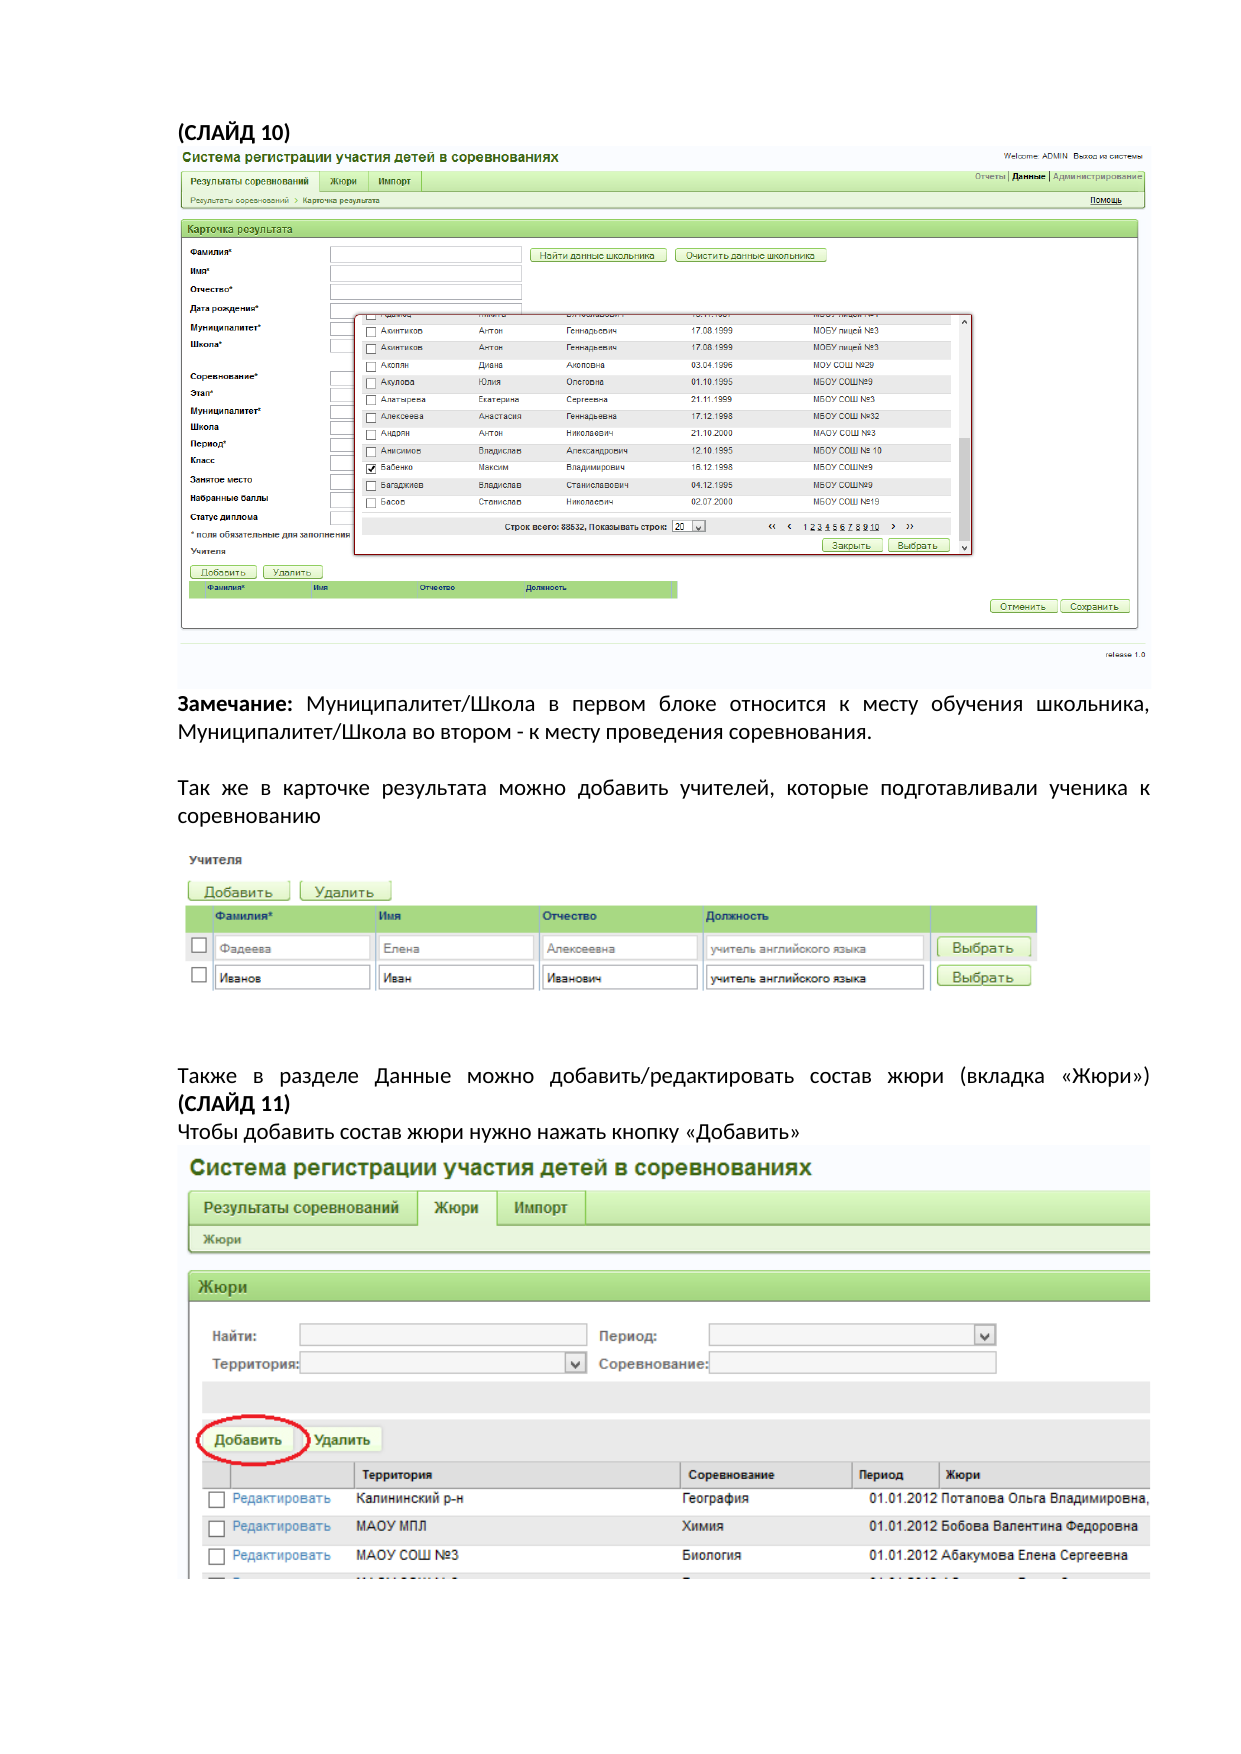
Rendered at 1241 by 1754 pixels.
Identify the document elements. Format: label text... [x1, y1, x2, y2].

text Так же в карточке результата можно добавить учителей, которые подготавливали ученика к соревнованию [177, 773, 1152, 829]
picture [177, 1145, 1151, 1579]
picture [177, 146, 1152, 689]
text Также в разделе Данные можно добавить/редактировать состав жюри (вкладка «Жюри») (СЛАЙД 11) [177, 1061, 1152, 1117]
text Чтобы добавить состав жюри нужно нажать кнопку «Добавить» [177, 1117, 1152, 1145]
picture [177, 856, 1135, 1033]
text (СЛАЙД 10) [177, 118, 1152, 146]
text Замечание: Муниципалитет/Школа в первом блоке относится к месту обучения школьника, Муниципалитет/Школа во втором - к месту проведения соревнования. [177, 689, 1152, 745]
